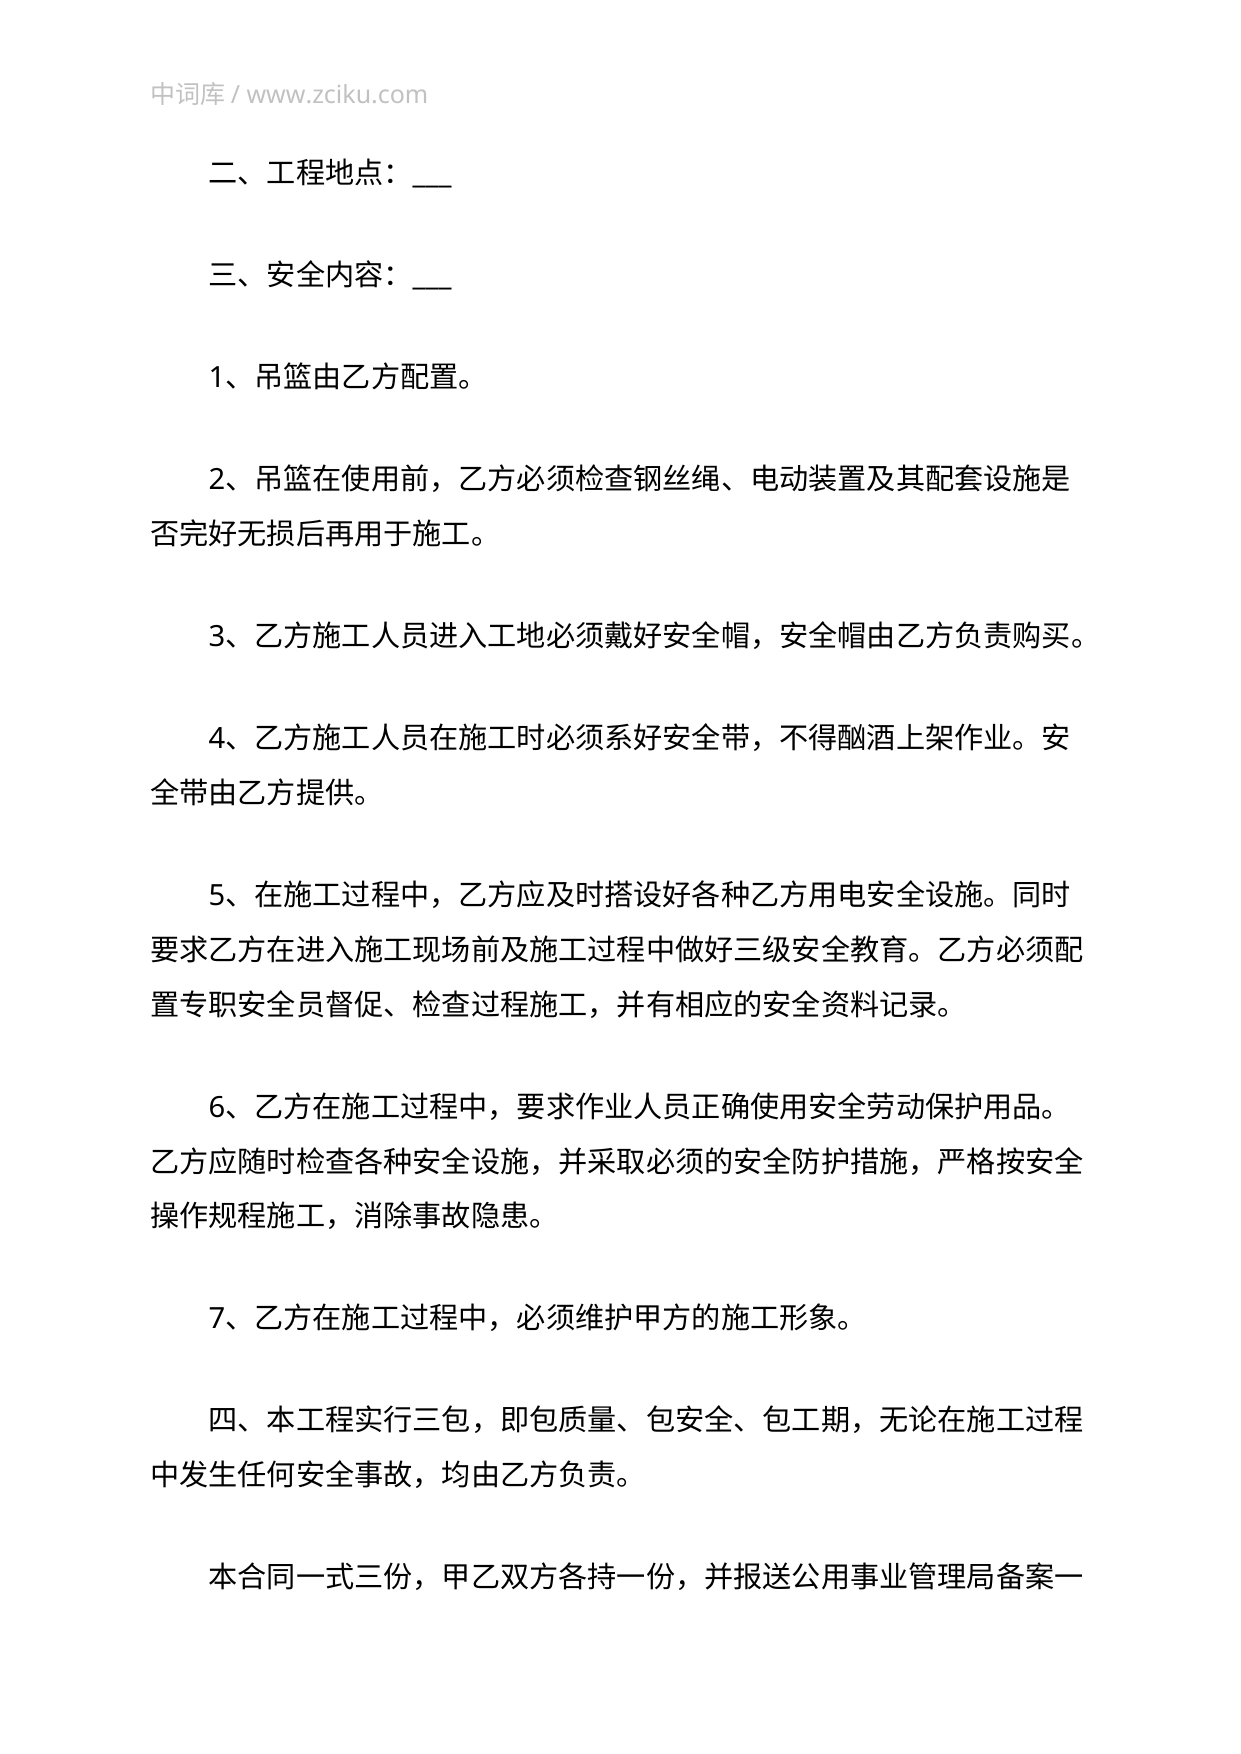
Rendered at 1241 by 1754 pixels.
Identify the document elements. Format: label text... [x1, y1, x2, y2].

text 7、乙方在施工过程中，必须维护甲方的施工形象。 [150, 1295, 1090, 1337]
text 4、乙方施工人员在施工时必须系好安全带，不得酗酒上架作业。安全带由乙方提供。 [150, 715, 1090, 812]
text 5、在施工过程中，乙方应及时搭设好各种乙方用电安全设施。同时要求乙方在进入施工现场前及施工过程中做好三级安全教育。乙方必须配置专职安全员督促、检查过程施工，并有相应的安全资料记录。 [150, 871, 1090, 1024]
text 2、吊篮在使用前，乙方必须检查钢丝绳、电动装置及其配套设施是否完好无损后再用于施工。 [150, 456, 1090, 553]
text 四、本工程实行三包，即包质量、包安全、包工期，无论在施工过程中发生任何安全事故，均由乙方负责。 [150, 1397, 1090, 1494]
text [150, 1553, 1090, 1596]
text 6、乙方在施工过程中，要求作业人员正确使用安全劳动保护用品。乙方应随时检查各种安全设施，并采取必须的安全防护措施，严格按安全操作规程施工，消除事故隐患。 [150, 1083, 1090, 1235]
text 二、工程地点：___ [150, 150, 1090, 192]
text 3、乙方施工人员进入工地必须戴好安全帽，安全帽由乙方负责购买。 [150, 613, 1090, 655]
text 1、吊篮由乙方配置。 [150, 354, 1090, 396]
text 三、安全内容：___ [150, 252, 1090, 294]
